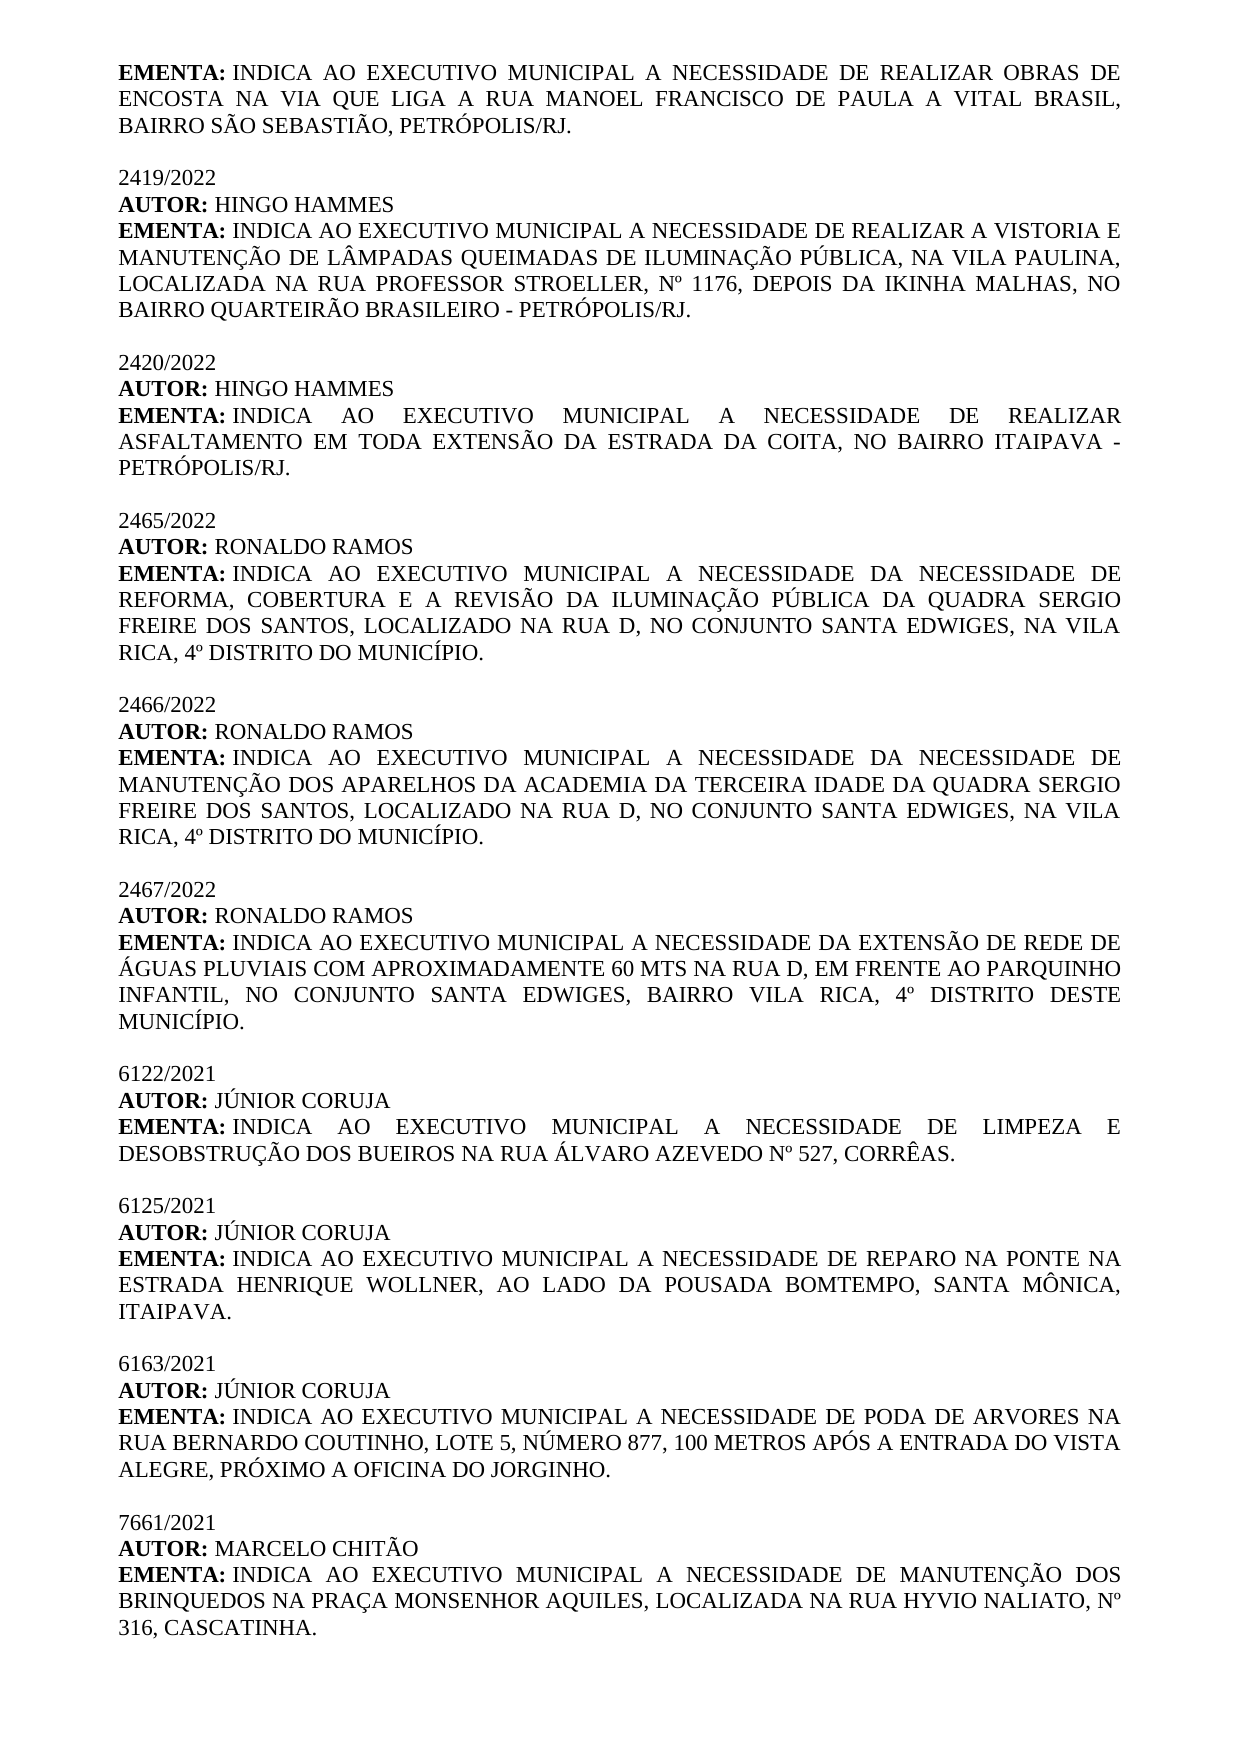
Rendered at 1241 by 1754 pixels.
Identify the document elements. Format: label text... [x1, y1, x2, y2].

text EMENTA: INDICA AO EXECUTIVO MUNICIPAL A NECESSIDADE DE REPARO NA PONTE NA ESTRADA HENRIQUE WOLLNER, AO LADO DA POUSADA BOMTEMPO, SANTA MÔNICA, ITAIPAVA. [118, 1245, 1122, 1324]
text 6125/2021 AUTOR: JÚNIOR CORUJA [118, 1192, 1122, 1245]
text 2465/2022 AUTOR: RONALDO RAMOS [118, 507, 1122, 560]
text 6163/2021 AUTOR: JÚNIOR CORUJA [118, 1350, 1122, 1403]
text EMENTA: INDICA AO EXECUTIVO MUNICIPAL A NECESSIDADE DE MANUTENÇÃO DOS BRINQUEDOS NA PRAÇA MONSENHOR AQUILES, LOCALIZADA NA RUA HYVIO NALIATO, Nº 316, CASCATINHA. [118, 1561, 1122, 1640]
text 7661/2021 AUTOR: MARCELO CHITÃO [118, 1508, 1122, 1561]
text EMENTA: INDICA AO EXECUTIVO MUNICIPAL A NECESSIDADE DA NECESSIDADE DE MANUTENÇÃO DOS APARELHOS DA ACADEMIA DA TERCEIRA IDADE DA QUADRA SERGIO FREIRE DOS SANTOS, LOCALIZADO NA RUA D, NO CONJUNTO SANTA EDWIGES, NA VILA RICA, 4º DISTRITO DO MUNICÍPIO. [118, 744, 1122, 850]
text 2419/2022 AUTOR: HINGO HAMMES [118, 164, 1122, 217]
text EMENTA: INDICA AO EXECUTIVO MUNICIPAL A NECESSIDADE DE REALIZAR ASFALTAMENTO EM TODA EXTENSÃO DA ESTRADA DA COITA, NO BAIRRO ITAIPAVA - PETRÓPOLIS/RJ. [118, 402, 1122, 481]
text EMENTA: INDICA AO EXECUTIVO MUNICIPAL A NECESSIDADE DA EXTENSÃO DE REDE DE ÁGUAS PLUVIAIS COM APROXIMADAMENTE 60 MTS NA RUA D, EM FRENTE AO PARQUINHO INFANTIL, NO CONJUNTO SANTA EDWIGES, BAIRRO VILA RICA, 4º DISTRITO DESTE MUNICÍPIO. [118, 929, 1122, 1034]
text 6122/2021 AUTOR: JÚNIOR CORUJA [118, 1061, 1122, 1113]
text EMENTA: INDICA AO EXECUTIVO MUNICIPAL A NECESSIDADE DE PODA DE ARVORES NA RUA BERNARDO COUTINHO, LOTE 5, NÚMERO 877, 100 METROS APÓS A ENTRADA DO VISTA ALEGRE, PRÓXIMO A OFICINA DO JORGINHO. [118, 1403, 1122, 1482]
text EMENTA: INDICA AO EXECUTIVO MUNICIPAL A NECESSIDADE DE LIMPEZA E DESOBSTRUÇÃO DOS BUEIROS NA RUA ÁLVARO AZEVEDO Nº 527, CORRÊAS. [118, 1113, 1122, 1166]
text EMENTA: INDICA AO EXECUTIVO MUNICIPAL A NECESSIDADE DE REALIZAR A VISTORIA E MANUTENÇÃO DE LÂMPADAS QUEIMADAS DE ILUMINAÇÃO PÚBLICA, NA VILA PAULINA, LOCALIZADA NA RUA PROFESSOR STROELLER, Nº 1176, DEPOIS DA IKINHA MALHAS, NO BAIRRO QUARTEIRÃO BRASILEIRO - PETRÓPOLIS/RJ. [118, 217, 1122, 323]
text 2466/2022 AUTOR: RONALDO RAMOS [118, 692, 1122, 744]
text EMENTA: INDICA AO EXECUTIVO MUNICIPAL A NECESSIDADE DE REALIZAR OBRAS DE ENCOSTA NA VIA QUE LIGA A RUA MANOEL FRANCISCO DE PAULA A VITAL BRASIL, BAIRRO SÃO SEBASTIÃO, PETRÓPOLIS/RJ. [118, 59, 1122, 138]
text EMENTA: INDICA AO EXECUTIVO MUNICIPAL A NECESSIDADE DA NECESSIDADE DE REFORMA, COBERTURA E A REVISÃO DA ILUMINAÇÃO PÚBLICA DA QUADRA SERGIO FREIRE DOS SANTOS, LOCALIZADO NA RUA D, NO CONJUNTO SANTA EDWIGES, NA VILA RICA, 4º DISTRITO DO MUNICÍPIO. [118, 560, 1122, 665]
text 2420/2022 AUTOR: HINGO HAMMES [118, 349, 1122, 402]
text 2467/2022 AUTOR: RONALDO RAMOS [118, 876, 1122, 929]
